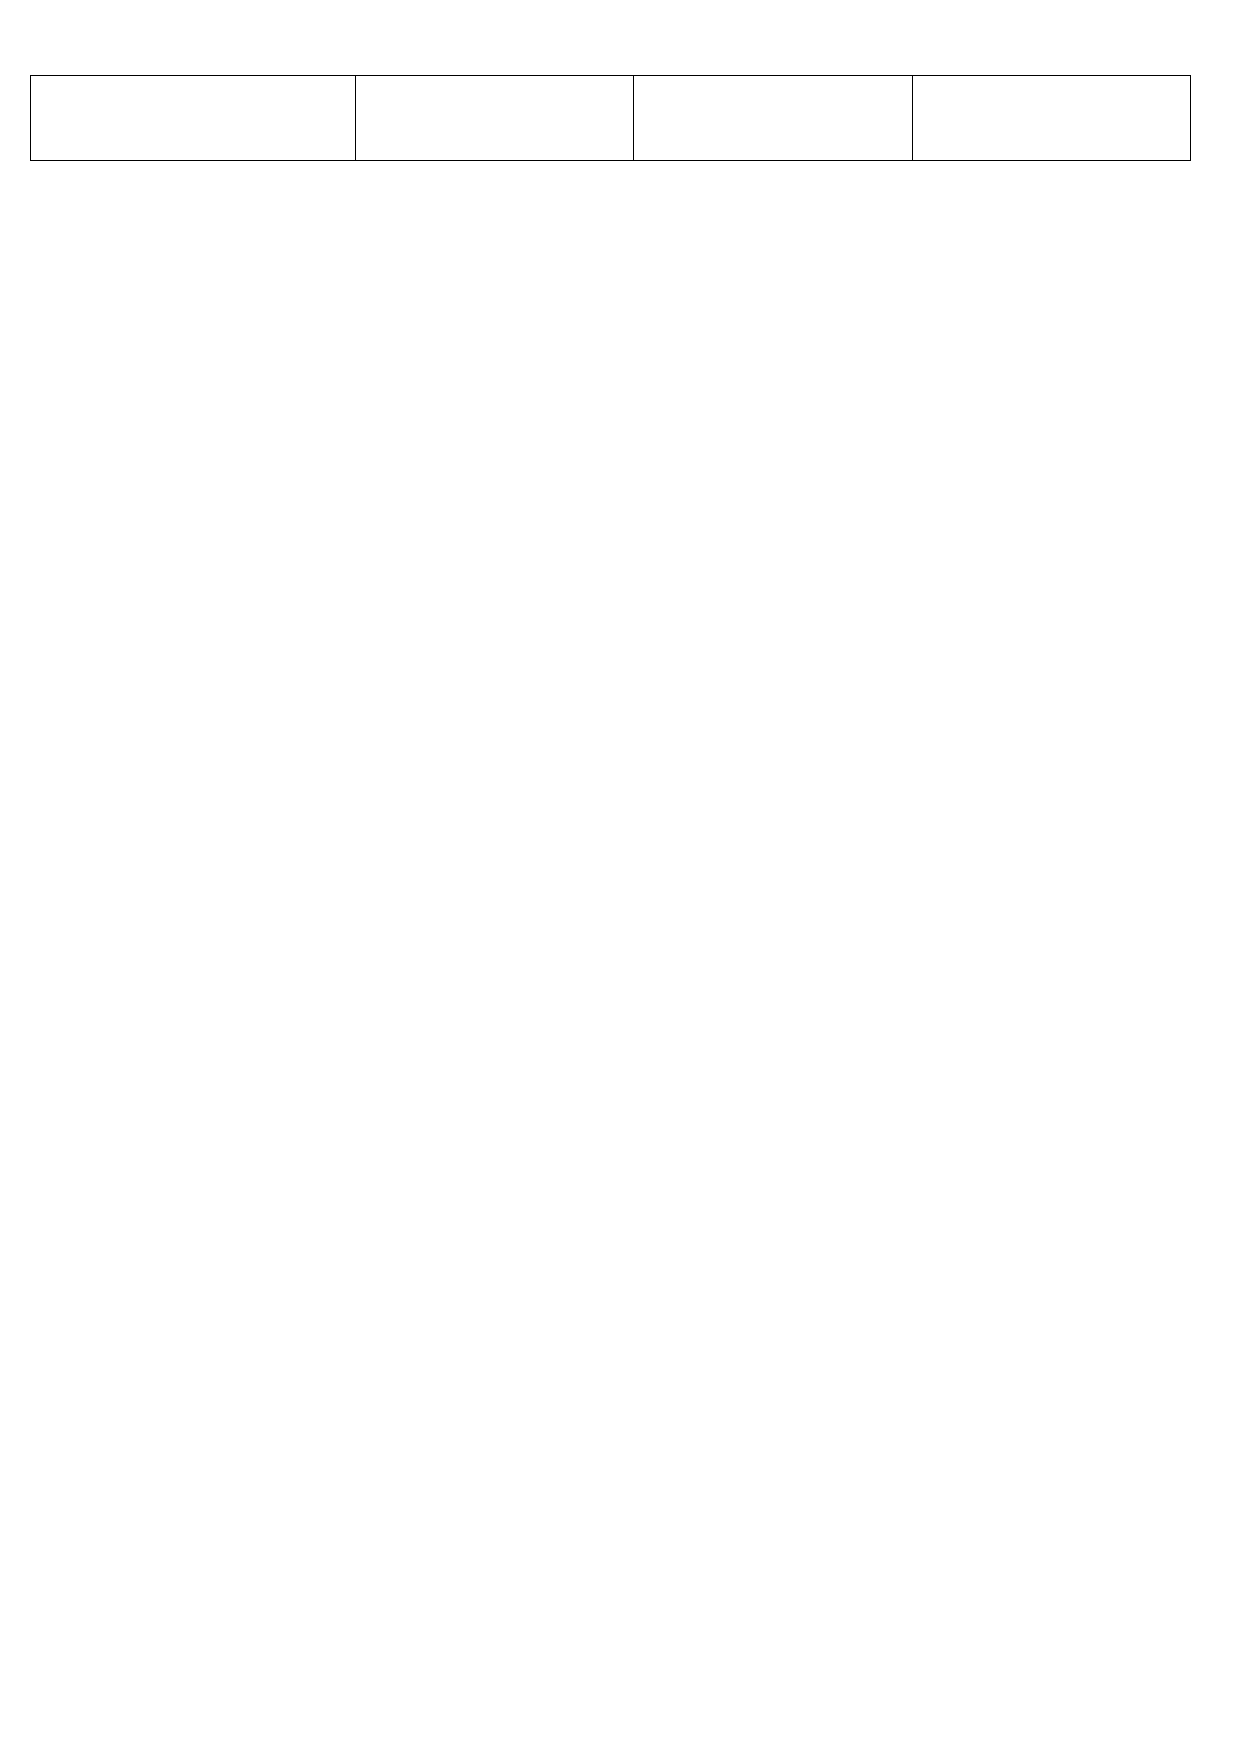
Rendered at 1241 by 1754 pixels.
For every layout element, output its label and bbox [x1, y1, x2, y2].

table_cell [356, 76, 633, 160]
table_cell [634, 76, 912, 160]
table_cell [913, 76, 1190, 160]
table_cell [31, 76, 355, 160]
